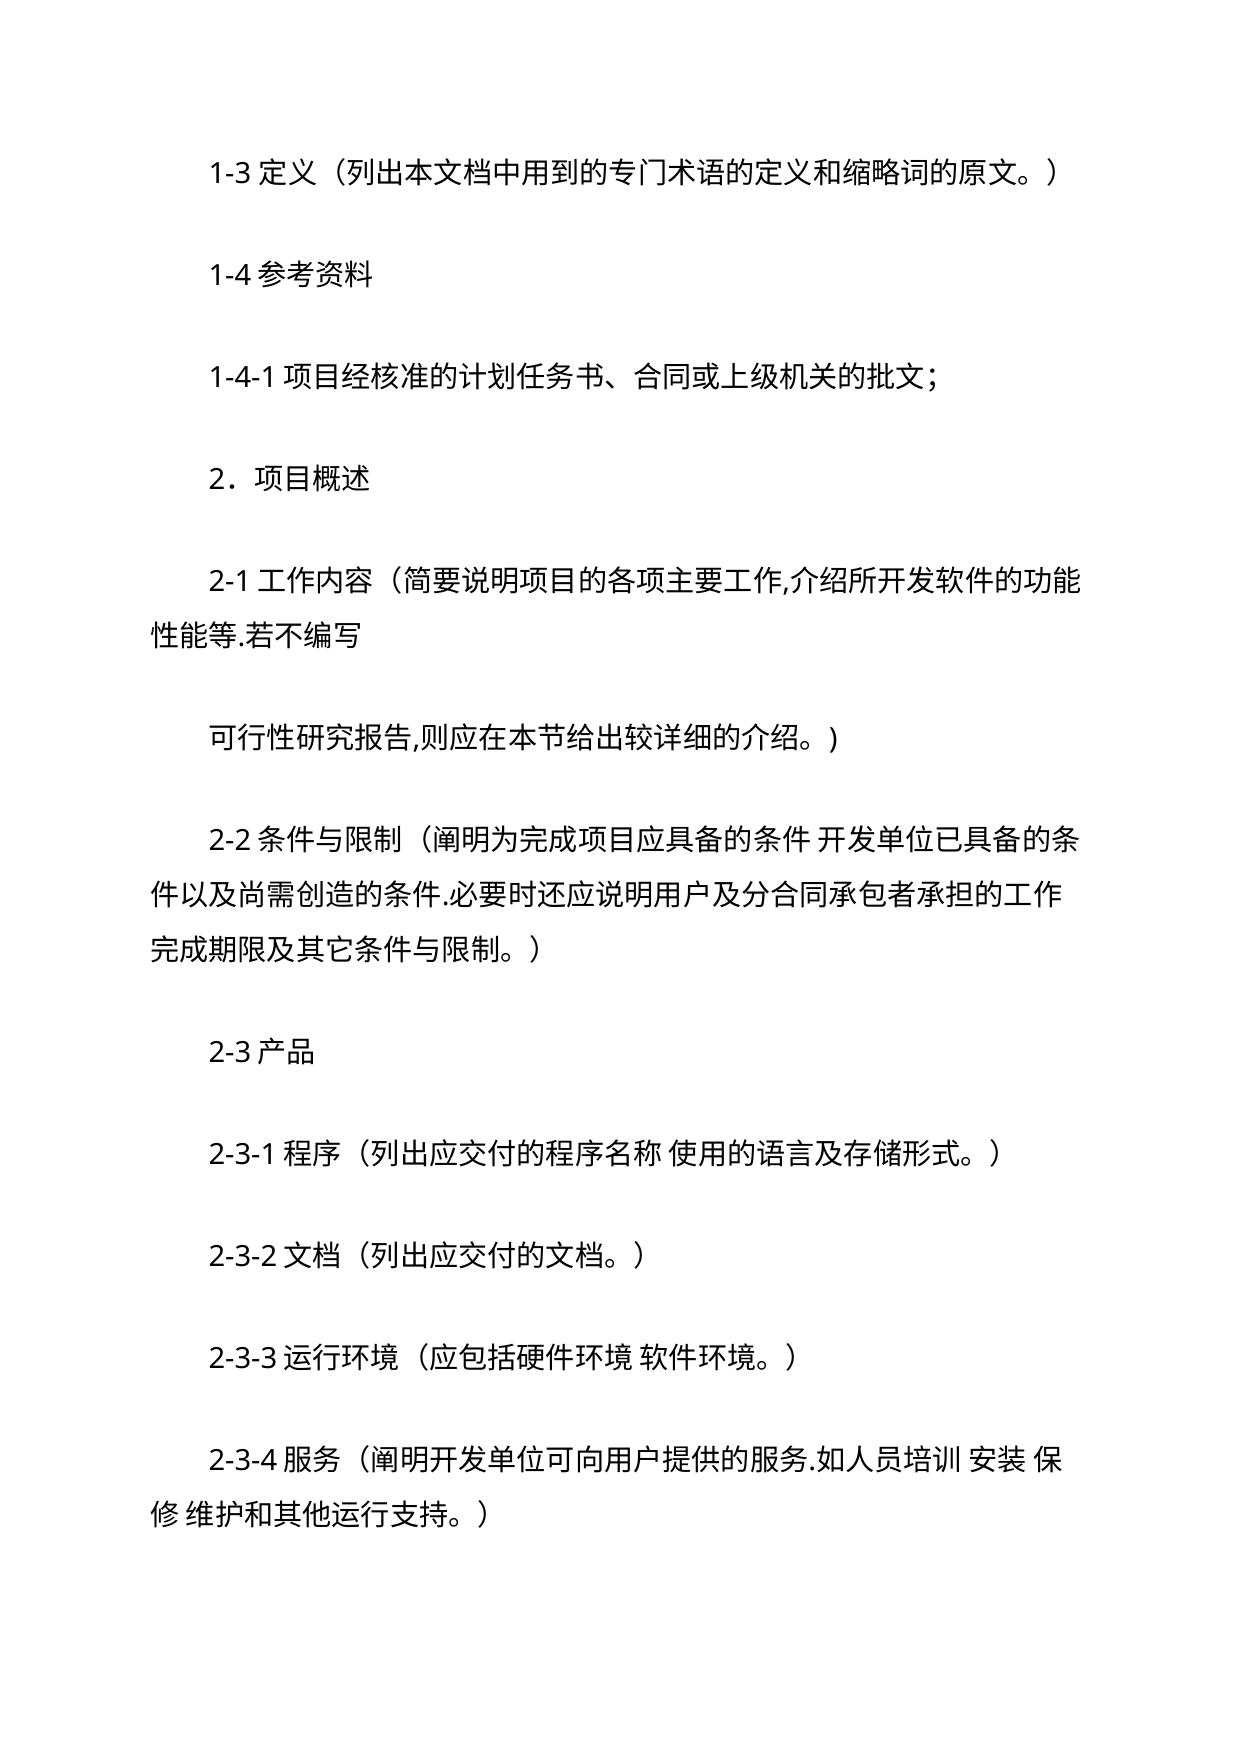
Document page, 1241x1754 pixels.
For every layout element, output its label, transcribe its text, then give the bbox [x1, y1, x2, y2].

text 2．项目概述 [150, 456, 1090, 498]
text 2-3-2文档（列出应交付的文档。） [150, 1233, 1090, 1275]
text 2-3-1程序（列出应交付的程序名称 使用的语言及存储形式。） [150, 1131, 1090, 1173]
text 可行性研究报告,则应在本节给出较详细的介绍。) [150, 715, 1090, 757]
text 2-2条件与限制（阐明为完成项目应具备的条件 开发单位已具备的条件以及尚需创造的条件.必要时还应说明用户及分合同承包者承担的工作 完成期限及其它条件与限制。） [150, 817, 1090, 969]
text 1-3 定义（列出本文档中用到的专门术语的定义和缩略词的原文。） [150, 150, 1090, 192]
text 2-3-3运行环境（应包括硬件环境 软件环境。） [150, 1334, 1090, 1377]
text 2-3产品 [150, 1029, 1090, 1071]
text 2-1工作内容（简要说明项目的各项主要工作,介绍所开发软件的功能 性能等.若不编写 [150, 558, 1090, 655]
text 1-4-1项目经核准的计划任务书、合同或上级机关的批文； [150, 354, 1090, 396]
text 2-3-4服务（阐明开发单位可向用户提供的服务.如人员培训 安装 保修 维护和其他运行支持。） [150, 1437, 1090, 1534]
text 1-4参考资料 [150, 252, 1090, 294]
